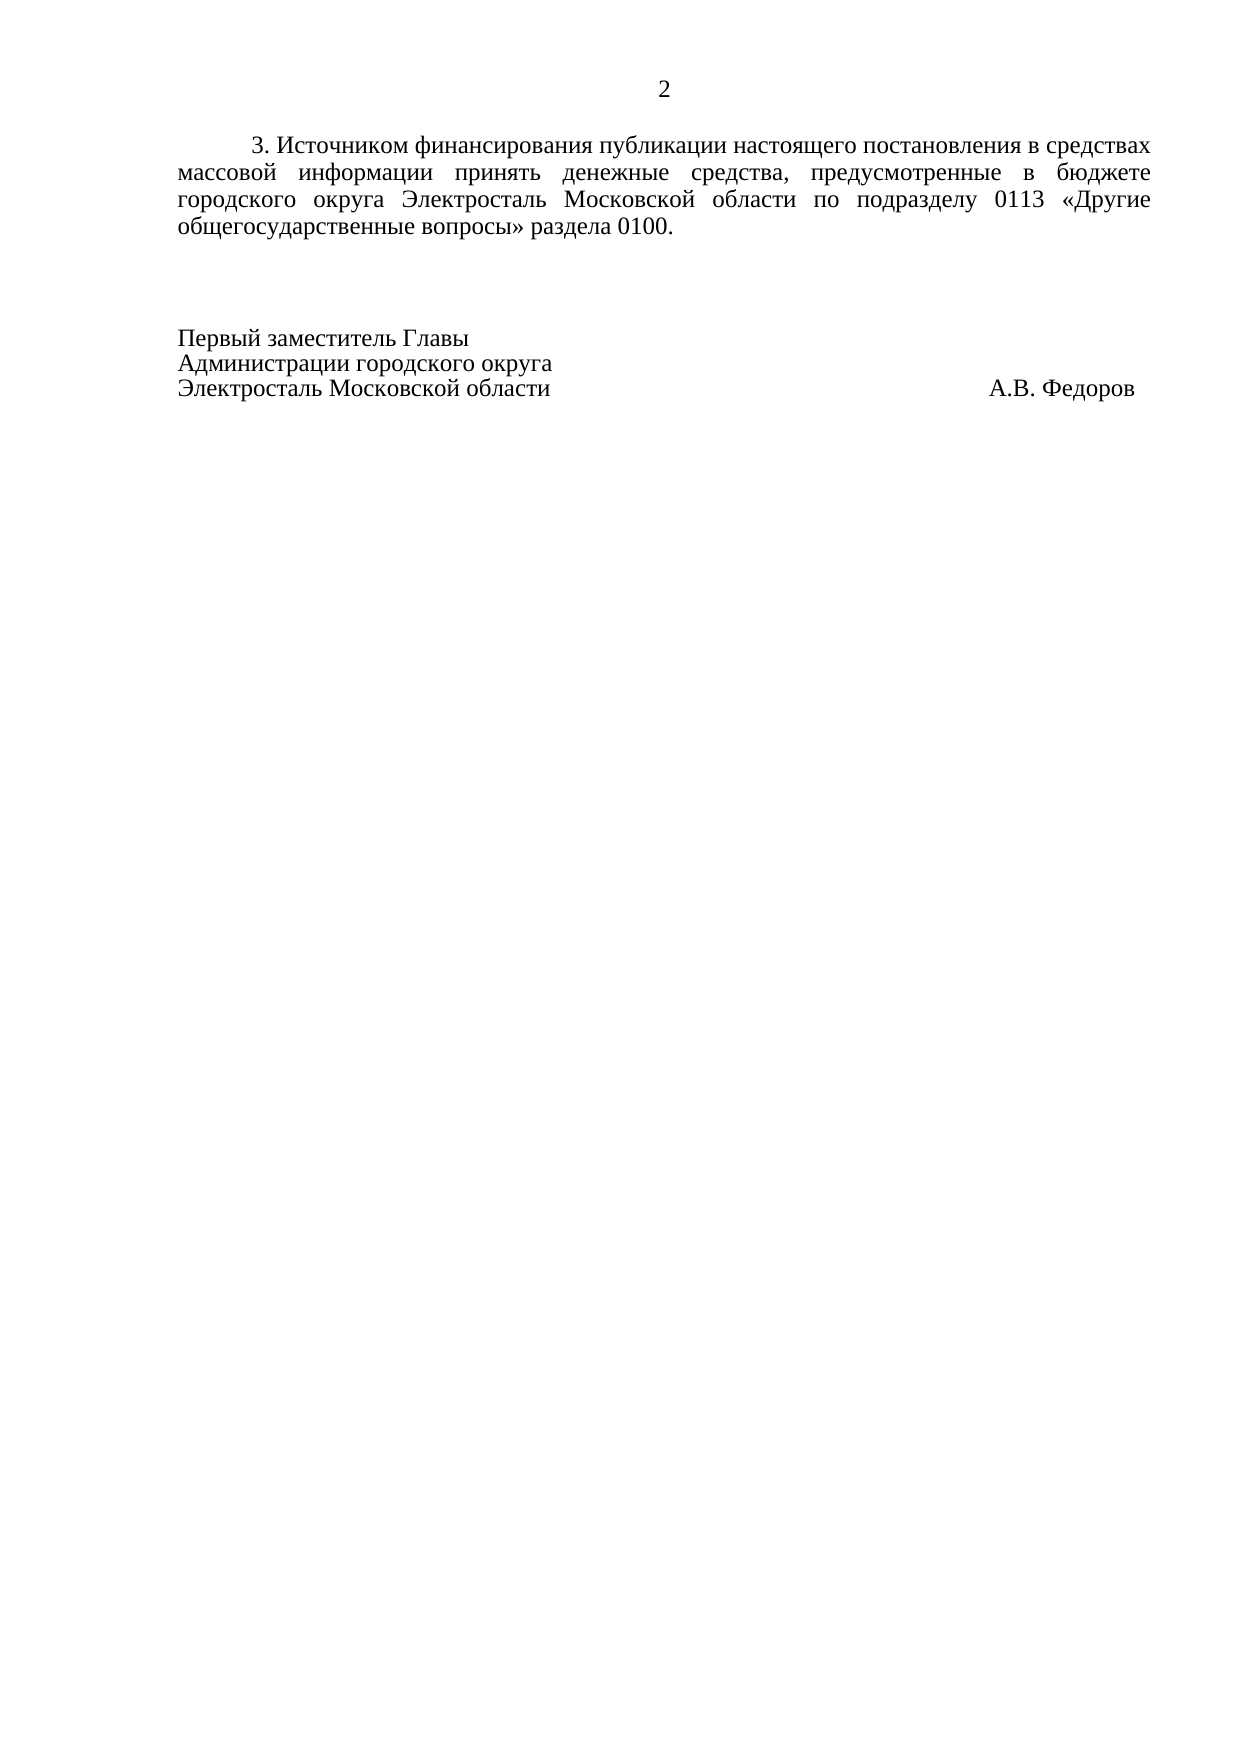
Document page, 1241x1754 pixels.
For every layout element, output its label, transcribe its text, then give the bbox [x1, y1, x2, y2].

text Первый заместитель Главы [177, 326, 1152, 351]
text 3. Источником финансирования публикации настоящего постановления в средствах массовой информации принять денежные средства, предусмотренные в бюджете городского округа Электросталь Московской области по подразделу 0113 «Другие общегосударственные вопросы» раздела 0100. [177, 131, 1152, 240]
text Электросталь Московской области А.В. Федоров [177, 376, 1152, 401]
text Администрации городского округа [177, 351, 1152, 376]
